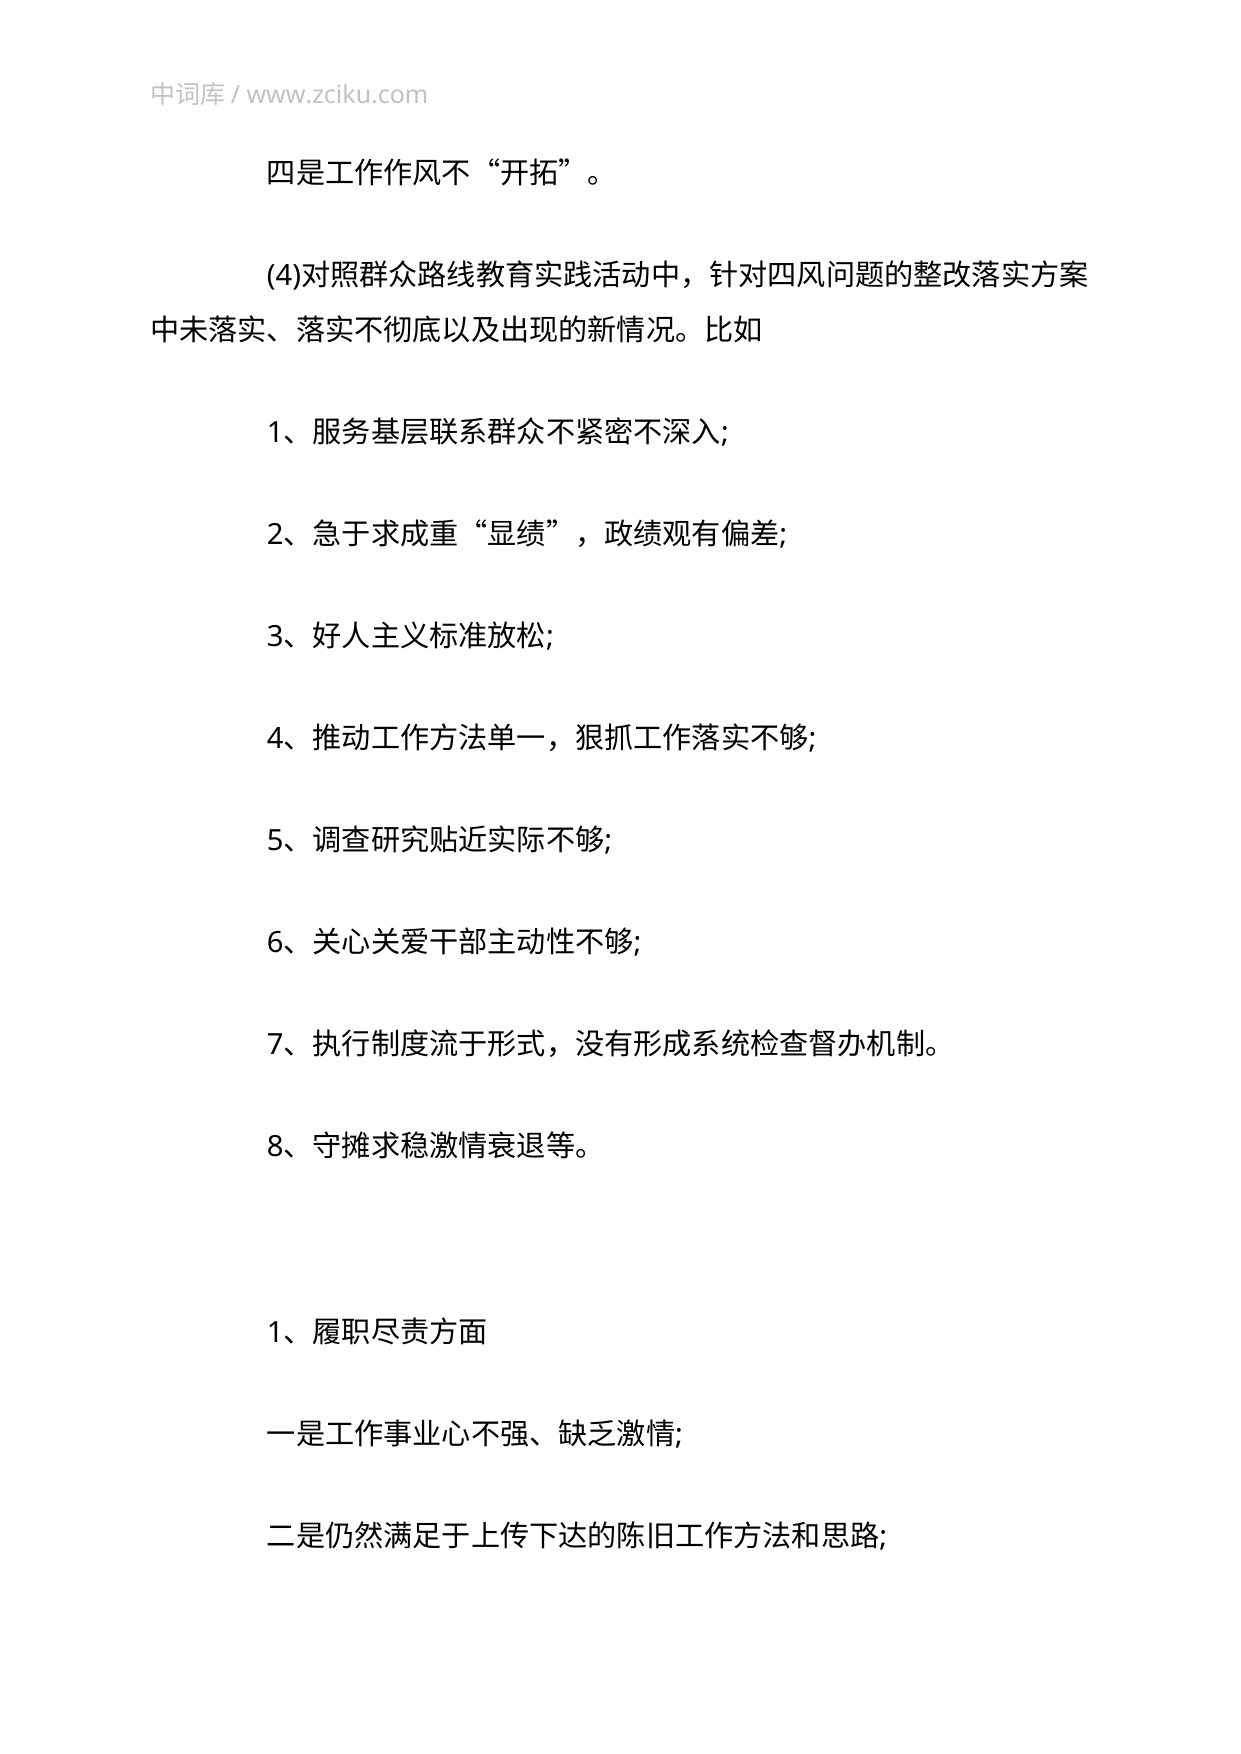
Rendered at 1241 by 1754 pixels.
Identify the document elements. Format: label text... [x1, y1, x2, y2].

text 1、服务基层联系群众不紧密不深入; [150, 408, 1090, 451]
text 8、守摊求稳激情衰退等。 [150, 1122, 1090, 1165]
text 3、好人主义标准放松; [150, 612, 1090, 655]
text 一是工作事业心不强、缺乏激情; [150, 1411, 1090, 1453]
text 1、履职尽责方面 [150, 1308, 1090, 1351]
text 二是仍然满足于上传下达的陈旧工作方法和思路; [150, 1512, 1090, 1555]
text 2、急于求成重“显绩”，政绩观有偏差; [150, 511, 1090, 553]
text 6、关心关爱干部主动性不够; [150, 918, 1090, 961]
text (4)对照群众路线教育实践活动中，针对四风问题的整改落实方案中未落实、落实不彻底以及出现的新情况。比如 [150, 252, 1090, 349]
text 4、推动工作方法单一，狠抓工作落实不够; [150, 714, 1090, 757]
text 四是工作作风不“开拓”。 [150, 150, 1090, 192]
text 7、执行制度流于形式，没有形成系统检查督办机制。 [150, 1020, 1090, 1063]
text 5、调查研究贴近实际不够; [150, 816, 1090, 859]
